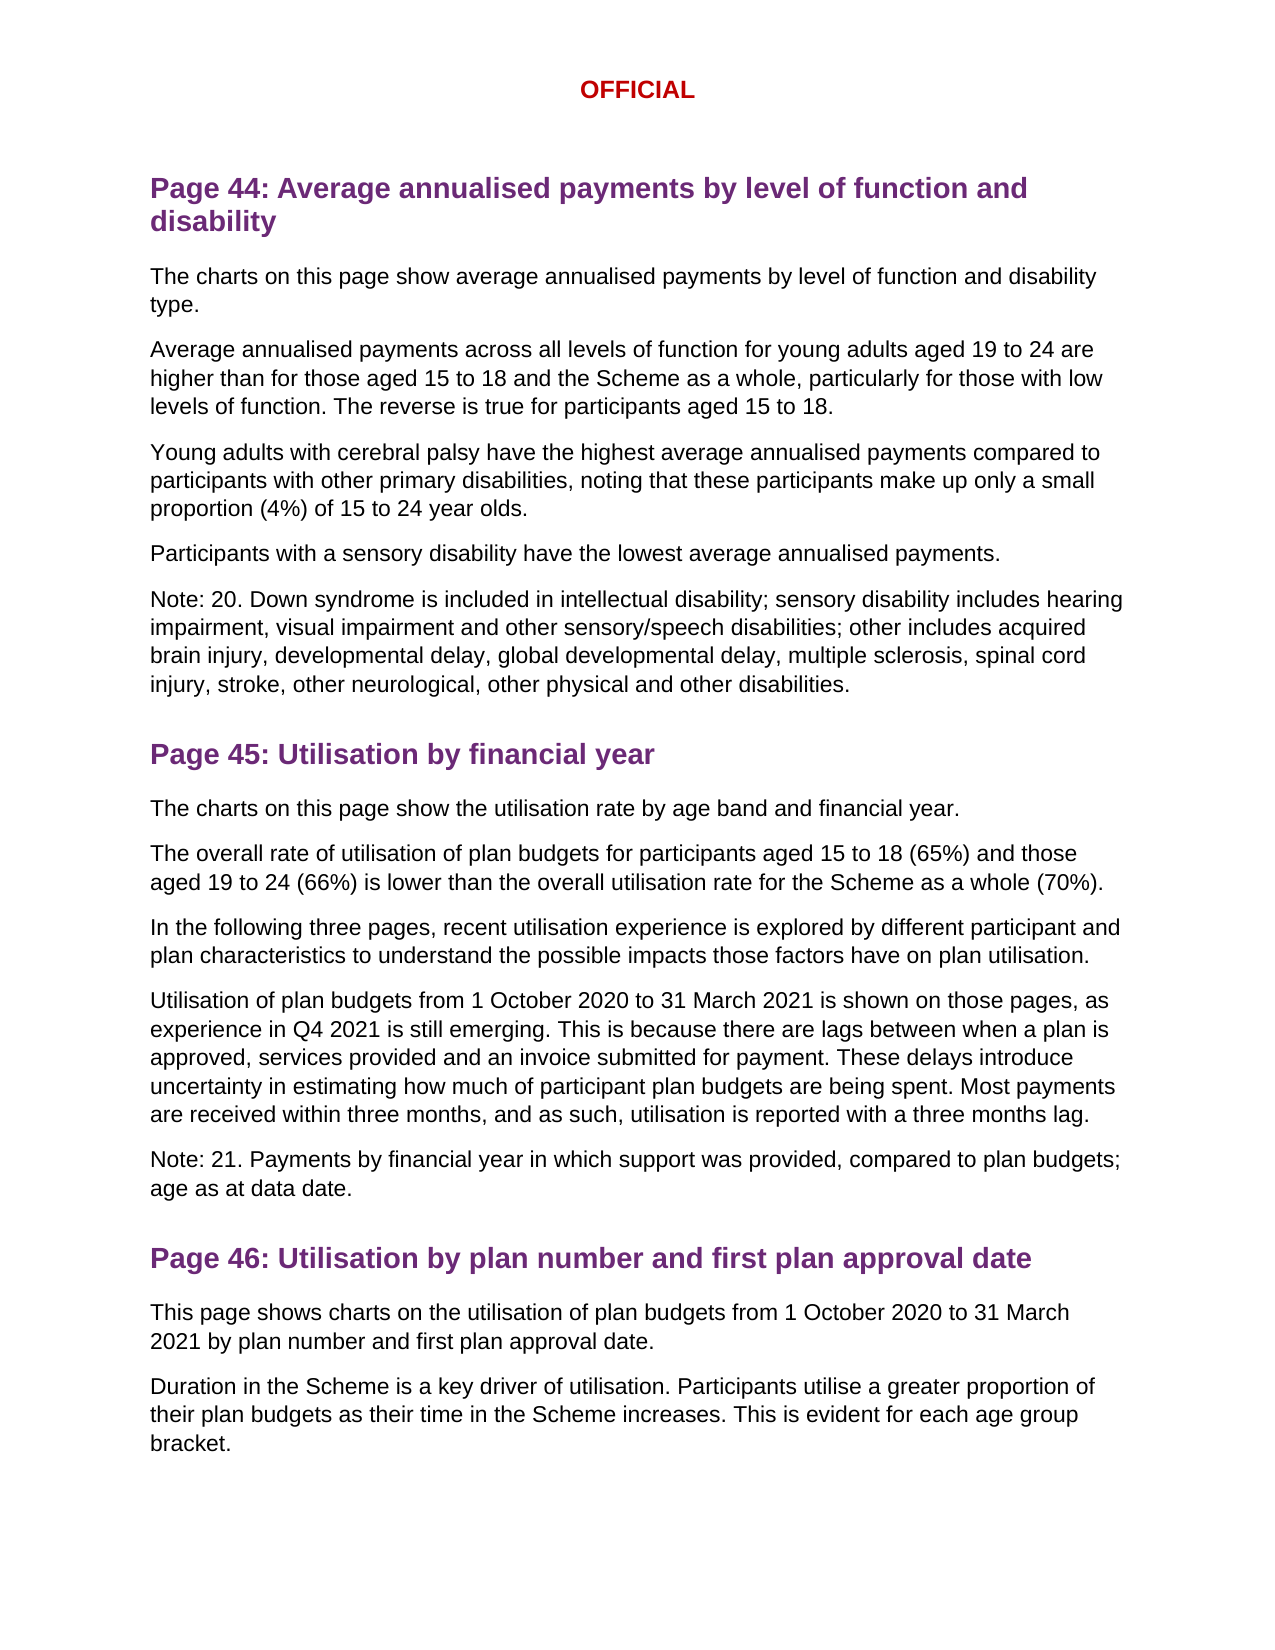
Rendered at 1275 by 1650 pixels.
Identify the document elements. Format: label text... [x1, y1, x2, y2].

subtitle Page 44: Average annualised payments by level of function and disability [150, 171, 1125, 238]
text Note: 20. Down syndrome is included in intellectual disability; sensory disability includes hearing impairment, visual impairment and other sensory/speech disabilities; other includes acquired brain injury, developmental delay, global developmental delay, multiple sclerosis, spinal cord injury, stroke, other neurological, other physical and other disabilities. [150, 586, 1125, 697]
text In the following three pages, recent utilisation experience is explored by different participant and plan characteristics to understand the possible impacts those factors have on plan utilisation. [150, 914, 1125, 969]
text The overall rate of utilisation of plan budgets for participants aged 15 to 18 (65%) and those aged 19 to 24 (66%) is lower than the overall utilisation rate for the Scheme as a whole (70%). [150, 840, 1125, 895]
text Duration in the Scheme is a key driver of utilisation. Participants utilise a greater proportion of their plan budgets as their time in the Scheme increases. This is evident for each age group bracket. [150, 1373, 1125, 1456]
text Participants with a sensory disability have the lowest average annualised payments. [150, 540, 1125, 567]
text This page shows charts on the utilisation of plan budgets from 1 October 2020 to 31 March 2021 by plan number and first plan approval date. [150, 1299, 1125, 1354]
text Average annualised payments across all levels of function for young adults aged 19 to 24 are higher than for those aged 15 to 18 and the Scheme as a whole, particularly for those with low levels of function. The reverse is true for participants aged 15 to 18. [150, 336, 1125, 420]
subtitle Page 45: Utilisation by financial year [150, 737, 1125, 770]
subtitle Page 46: Utilisation by plan number and first plan approval date [150, 1241, 1125, 1274]
text Young adults with cerebral palsy have the highest average annualised payments compared to participants with other primary disabilities, noting that these participants make up only a small proportion (4%) of 15 to 24 year olds. [150, 438, 1125, 522]
text Utilisation of plan budgets from 1 October 2020 to 31 March 2021 is shown on those pages, as experience in Q4 2021 is still emerging. This is because there are lags between when a plan is approved, services provided and an invoice submitted for payment. These delays introduce uncertainty in estimating how much of participant plan budgets are being spent. Most payments are received within three months, and as such, utilisation is reported with a three months lag. [150, 987, 1125, 1128]
text The charts on this page show average annualised payments by level of function and disability type. [150, 263, 1125, 318]
text The charts on this page show the utilisation rate by age band and financial year. [150, 795, 1125, 822]
text Note: 21. Payments by financial year in which support was provided, compared to plan budgets; age as at data date. [150, 1146, 1125, 1201]
